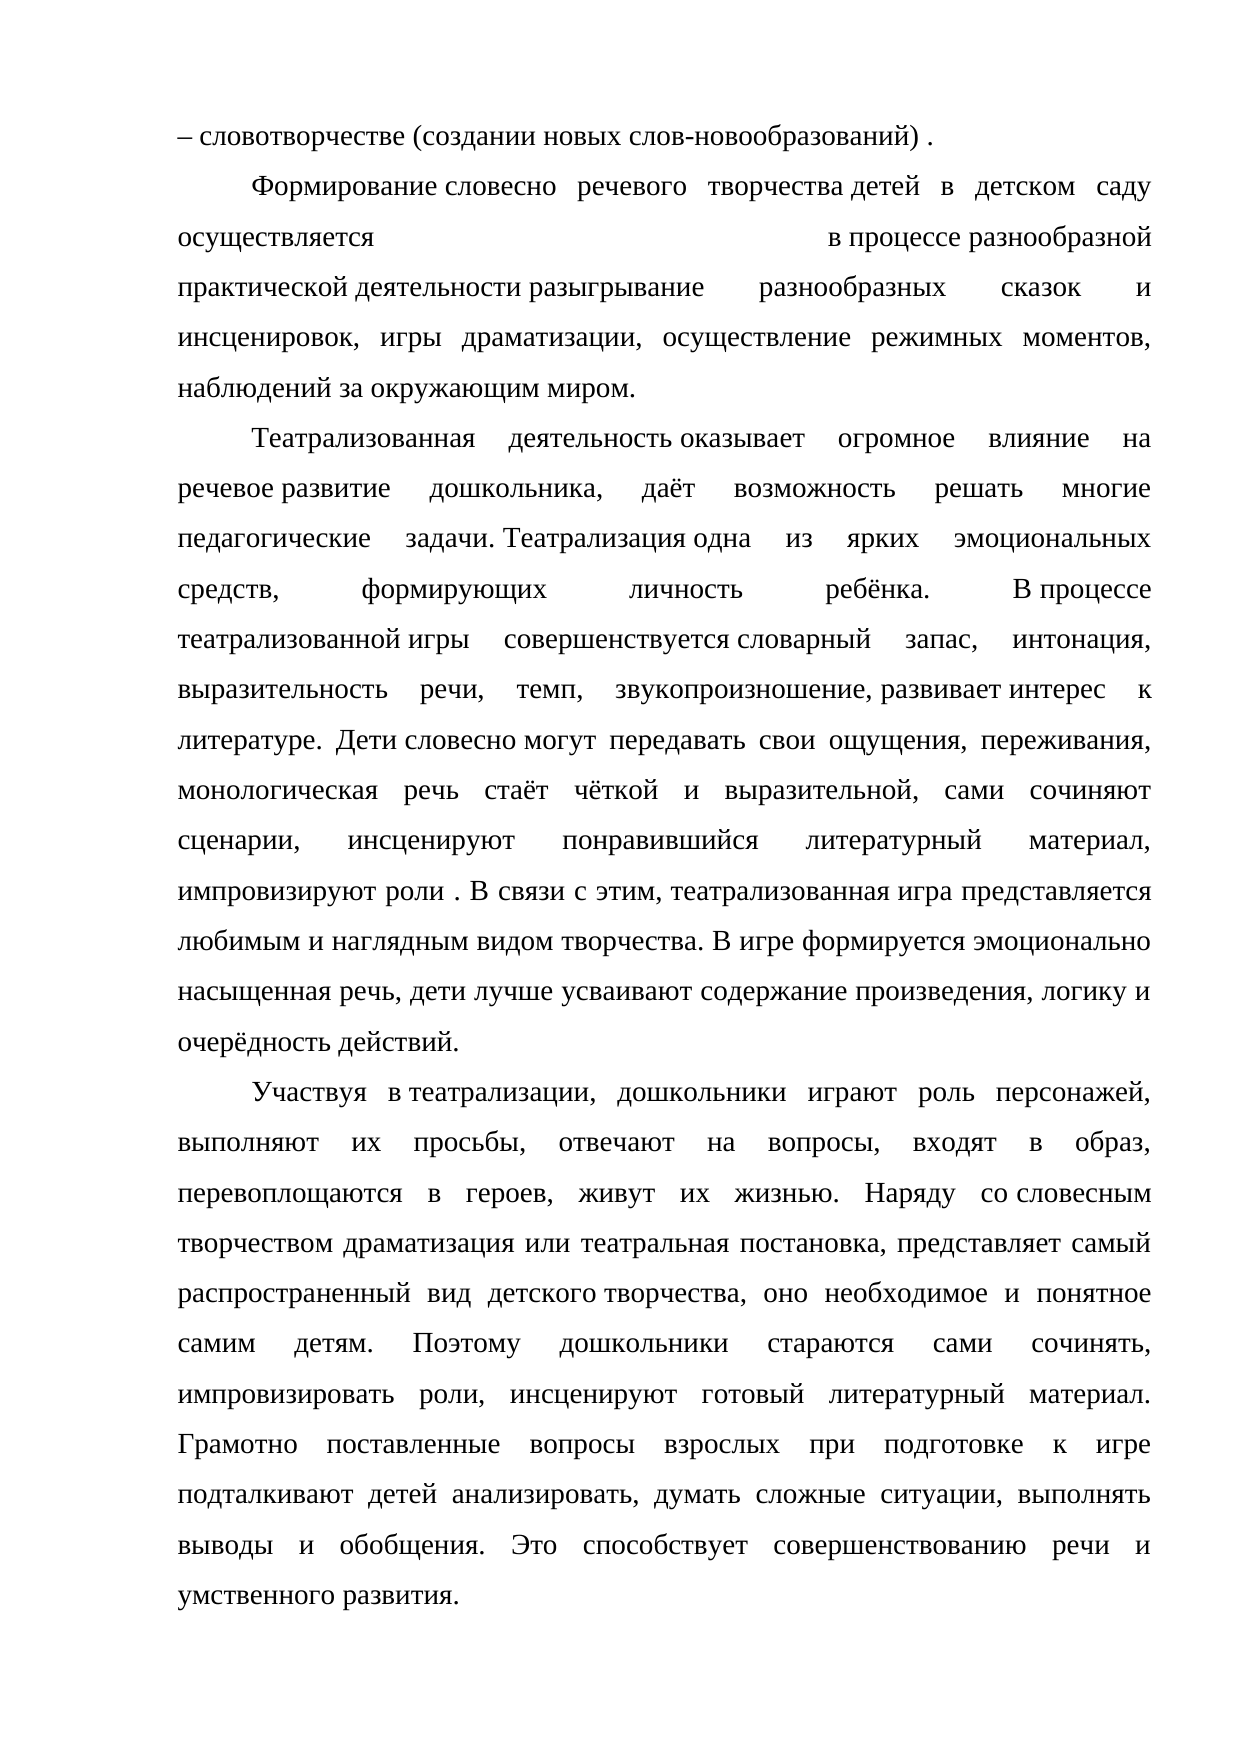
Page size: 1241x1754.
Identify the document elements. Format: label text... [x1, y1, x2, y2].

text Формирование словесно речевого творчества детей в детском саду осуществляется в процессе разнообразной практической деятельности разыгрывание разнообразных сказок и инсценировок, игры драматизации, осуществление режимных моментов, наблюдений за окружающим миром. [177, 168, 1152, 403]
text Участвуя в театрализации, дошкольники играют роль персонажей, выполняют их просьбы, отвечают на вопросы, входят в образ, перевоплощаются в героев, живут их жизнью. Наряду со словесным творчеством драматизация или театральная постановка, представляет самый распространенный вид детского творчества, оно необходимое и понятное самим детям. Поэтому дошкольники стараются сами сочинять, импровизировать роли, инсценируют готовый литературный материал. Грамотно поставленные вопросы взрослых при подготовке к игре подталкивают детей анализировать, думать сложные ситуации, выполнять выводы и обобщения. Это способствует совершенствованию речи и умственного развития. [177, 1074, 1152, 1611]
text Театрализованная деятельность оказывает огромное влияние на речевое развитие дошкольника, даёт возможность решать многие педагогические задачи. Театрализация одна из ярких эмоциональных средств, формирующих личность ребёнка. В процессе театрализованной игры совершенствуется словарный запас, интонация, выразительность речи, темп, звукопроизношение, развивает интерес к литературе. Дети словесно могут передавать свои ощущения, переживания, монологическая речь стаёт чёткой и выразительной, сами сочиняют сценарии, инсценируют понравившийся литературный материал, импровизируют роли . В связи с этим, театрализованная игра представляется любимым и наглядным видом творчества. В игре формируется эмоционально насыщенная речь, дети лучше усваивают содержание произведения, логику и очерёдность действий. [177, 420, 1152, 1057]
text – словотворчестве (создании новых слов-новообразований) . [177, 118, 1152, 152]
